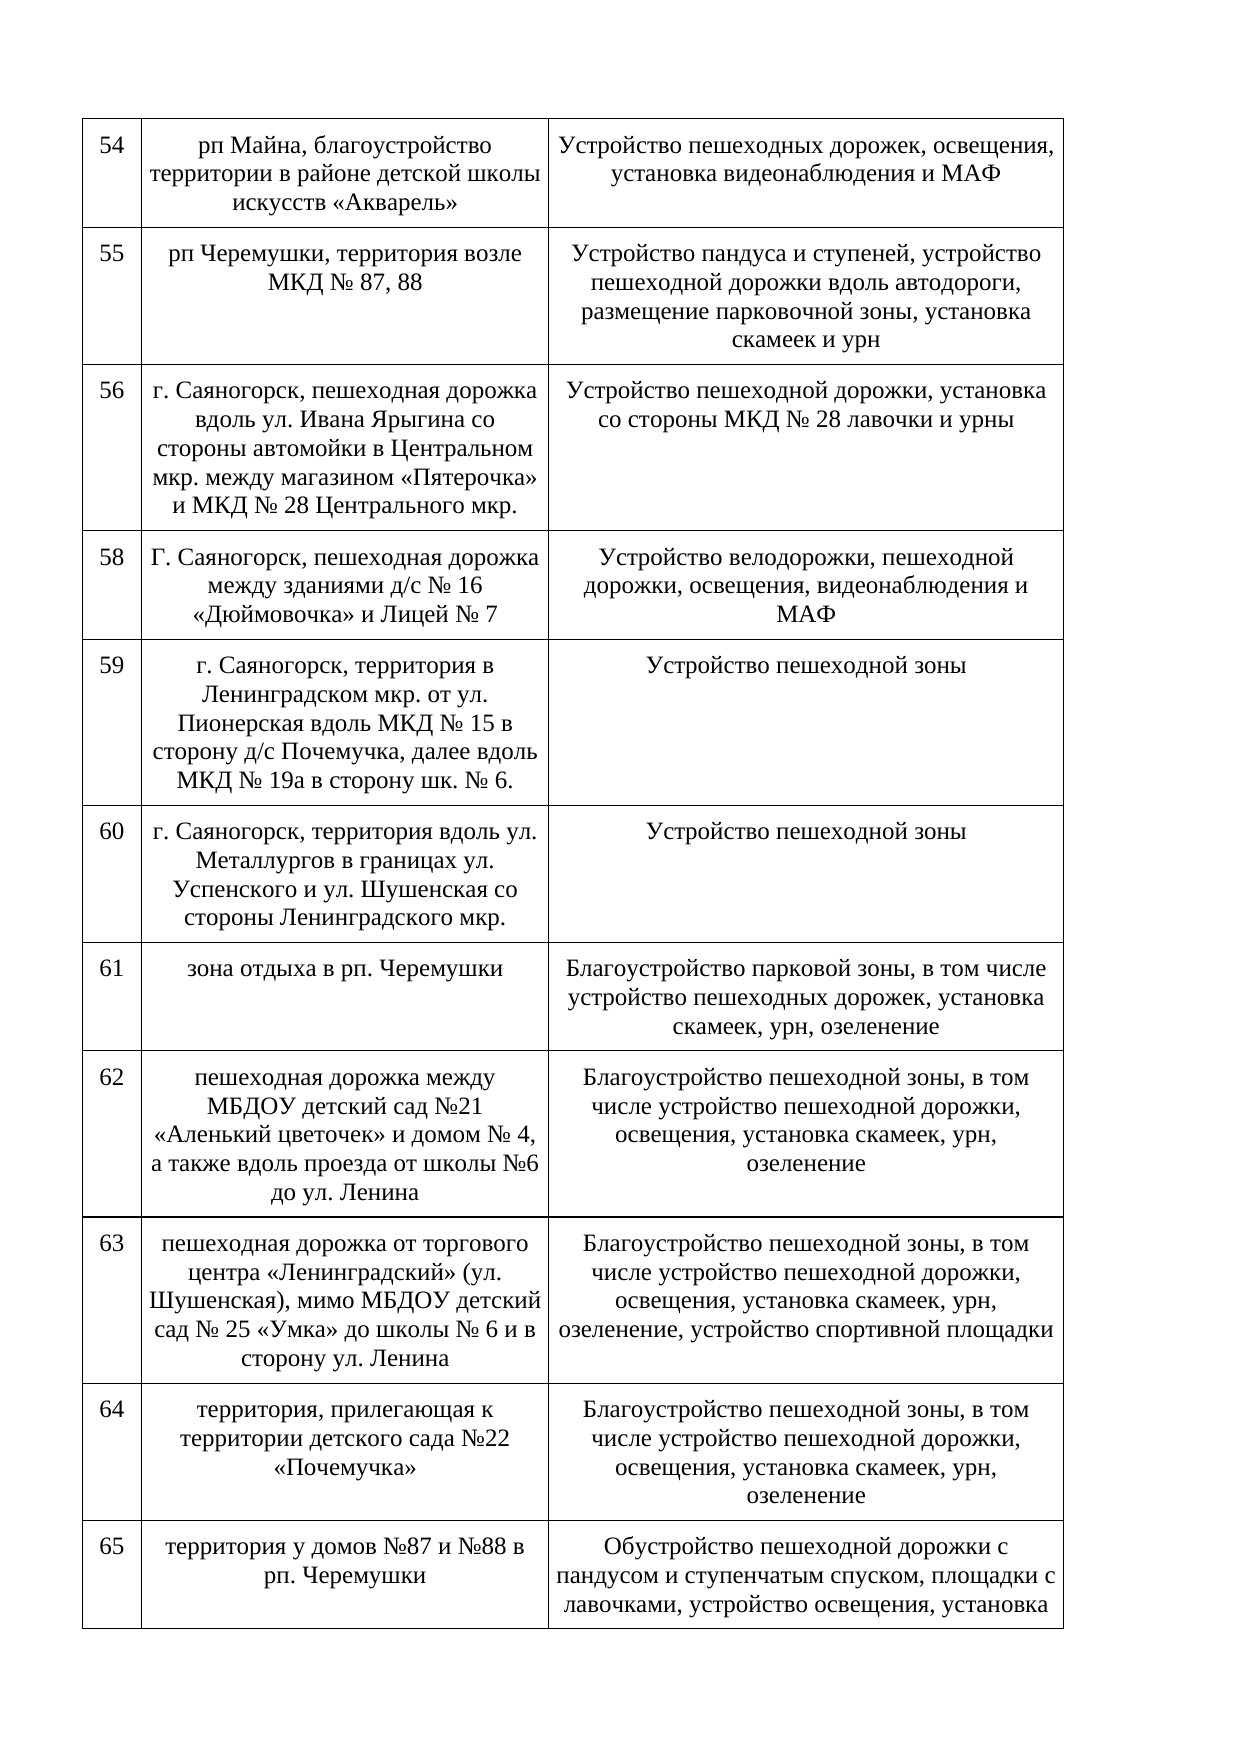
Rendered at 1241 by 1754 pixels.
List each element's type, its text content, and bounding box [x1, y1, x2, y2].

table_cell Устройство пешеходной дорожки, установка со стороны МКД № 28 лавочки и урны [549, 365, 1063, 530]
table_cell пешеходная дорожка между МБДОУ детский сад №21 «Аленький цветочек» и домом № 4, а также вдоль проезда от школы №6 до ул. Ленина [142, 1051, 548, 1216]
table_cell пешеходная дорожка от торгового центра «Ленинградский» (ул. Шушенская), мимо МБДОУ детский сад № 25 «Умка» до школы № 6 и в сторону ул. Ленина [142, 1218, 548, 1382]
table_cell г. Саяногорск, территория в Ленинградском мкр. от ул. Пионерская вдоль МКД № 15 в сторону д/с Почемучка, далее вдоль МКД № 19а в сторону шк. № 6. [142, 640, 548, 804]
table_cell Благоустройство пешеходной зоны, в том числе устройство пешеходной дорожки, освещения, установка скамеек, урн, озеленение [549, 1051, 1063, 1216]
table_cell 61 [83, 943, 141, 1050]
table_cell Устройство пешеходных дорожек, освещения, установка видеонаблюдения и МАФ [549, 119, 1063, 227]
table_cell 54 [83, 119, 141, 227]
table_cell 58 [83, 531, 141, 638]
table_cell зона отдыха в рп. Черемушки [142, 943, 548, 1050]
table_cell 56 [83, 365, 141, 530]
table_cell Благоустройство пешеходной зоны, в том числе устройство пешеходной дорожки, освещения, установка скамеек, урн, озеленение, устройство спортивной площадки [549, 1218, 1063, 1382]
table_cell территория у домов №87 и №88 в рп. Черемушки [142, 1521, 548, 1628]
table_cell Устройство велодорожки, пешеходной дорожки, освещения, видеонаблюдения и МАФ [549, 531, 1063, 638]
table_cell рп Майна, благоустройство территории в районе детской школы искусств «Акварель» [142, 119, 548, 227]
table_cell 65 [83, 1521, 141, 1628]
table_cell 55 [83, 228, 141, 364]
table_cell 64 [83, 1384, 141, 1520]
table_cell 59 [83, 640, 141, 804]
table_cell 60 [83, 806, 141, 942]
table_cell Устройство пешеходной зоны [549, 806, 1063, 942]
table_cell Обустройство пешеходной дорожки с пандусом и ступенчатым спуском, площадки с лавочками, устройство освещения, установка урн [549, 1521, 1063, 1628]
table_cell Благоустройство пешеходной зоны, в том числе устройство пешеходной дорожки, освещения, установка скамеек, урн, озеленение [549, 1384, 1063, 1520]
table_cell территория, прилегающая к территории детского сада №22 «Почемучка» [142, 1384, 548, 1520]
table_cell г. Саяногорск, пешеходная дорожка вдоль ул. Ивана Ярыгина со стороны автомойки в Центральном мкр. между магазином «Пятерочка» и МКД № 28 Центрального мкр. [142, 365, 548, 530]
table_cell рп Черемушки, территория возле МКД № 87, 88 [142, 228, 548, 364]
table_cell Устройство пандуса и ступеней, устройство пешеходной дорожки вдоль автодороги, размещение парковочной зоны, установка скамеек и урн [549, 228, 1063, 364]
table_cell Благоустройство парковой зоны, в том числе устройство пешеходных дорожек, установка скамеек, урн, озеленение [549, 943, 1063, 1050]
table_cell г. Саяногорск, территория вдоль ул. Металлургов в границах ул. Успенского и ул. Шушенская со стороны Ленинградского мкр. [142, 806, 548, 942]
table_cell Устройство пешеходной зоны [549, 640, 1063, 804]
table_cell 62 [83, 1051, 141, 1216]
table_cell Г. Саяногорск, пешеходная дорожка между зданиями д/с № 16 «Дюймовочка» и Лицей № 7 [142, 531, 548, 638]
table_cell 63 [83, 1218, 141, 1382]
